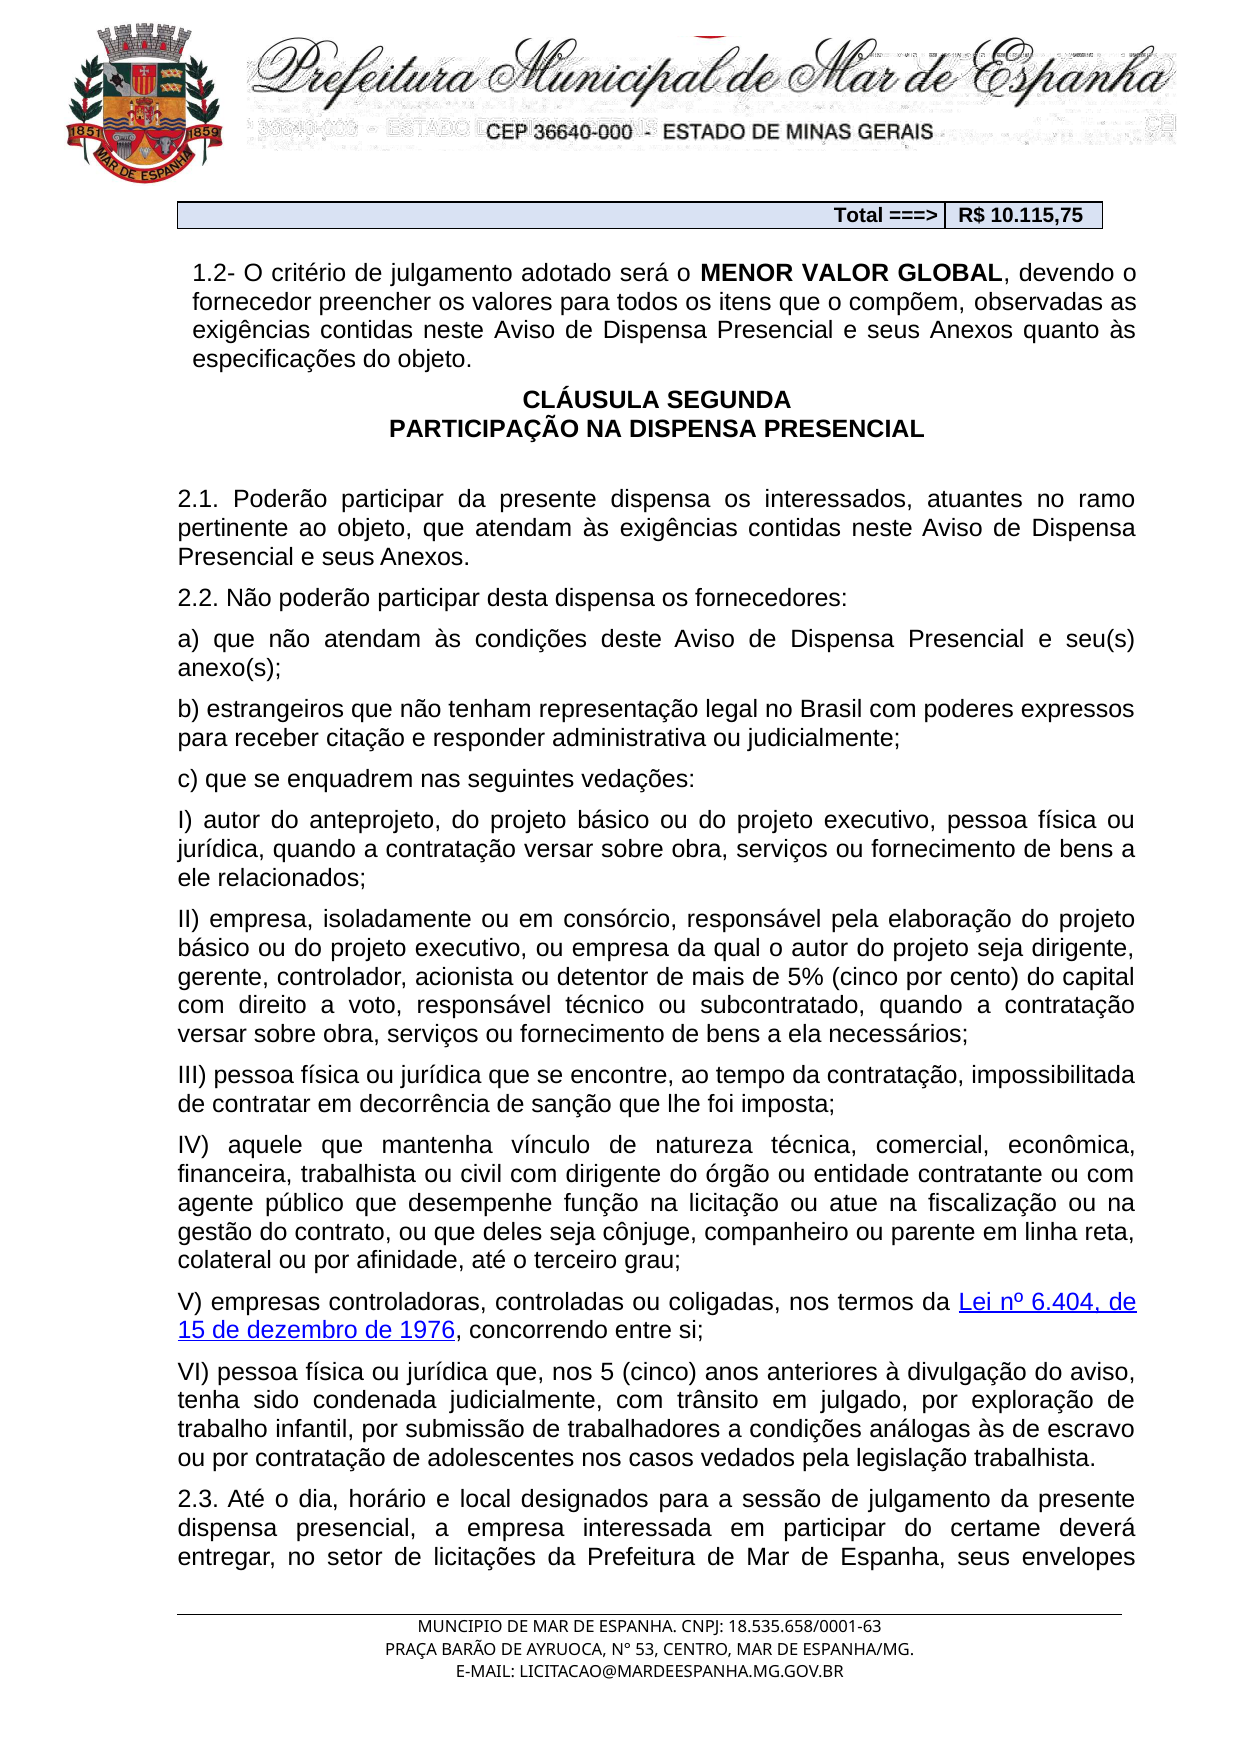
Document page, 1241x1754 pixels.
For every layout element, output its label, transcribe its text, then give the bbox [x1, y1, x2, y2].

subtitle PARTICIPAÇÃO NA DISPENSA PRESENCIAL [177, 414, 1137, 443]
table_cell R$ 10.115,75 [946, 203, 1102, 228]
text III) pessoa física ou jurídica que se encontre, ao tempo da contratação, impossibilitada de contratar em decorrência de sanção que lhe foi imposta; [177, 1060, 1137, 1118]
text 2.2. Não poderão participar desta dispensa os fornecedores: [177, 583, 1137, 611]
text II) empresa, isoladamente ou em consórcio, responsável pela elaboração do projeto básico ou do projeto executivo, ou empresa da qual o autor do projeto seja dirigente, gerente, controlador, acionista ou detentor de mais de 5% (cinco por cento) do capital com direito a voto, responsável técnico ou subcontratado, quando a contratação versar sobre obra, serviços ou fornecimento de bens a ela necessários; [177, 904, 1137, 1048]
text 2.1. Poderão participar da presente dispensa os interessados, atuantes no ramo pertinente ao objeto, que atendam às exigências contidas neste Aviso de Dispensa Presencial e seus Anexos. [177, 484, 1137, 570]
text VI) pessoa física ou jurídica que, nos 5 (cinco) anos anteriores à divulgação do aviso, tenha sido condenada judicialmente, com trânsito em julgado, por exploração de trabalho infantil, por submissão de trabalhadores a condições análogas às de escravo ou por contratação de adolescentes nos casos vedados pela legislação trabalhista. [177, 1356, 1137, 1471]
table_cell Total ===> [178, 203, 944, 228]
text c) que se enquadrem nas seguintes vedações: [177, 764, 1137, 793]
text V) empresas controladoras, controladas ou coligadas, nos termos da Lei nº 6.404, de 15 de dezembro de 1976, concorrendo entre si; [177, 1286, 1137, 1344]
text a) que não atendam às condições deste Aviso de Dispensa Presencial e seu(s) anexo(s); [177, 624, 1137, 681]
text IV) aquele que mantenha vínculo de natureza técnica, comercial, econômica, financeira, trabalhista ou civil com dirigente do órgão ou entidade contratante ou com agente público que desempenhe função na licitação ou atue na fiscalização ou na gestão do contrato, ou que deles seja cônjuge, companheiro ou parente em linha reta, colateral ou por afinidade, até o terceiro grau; [177, 1130, 1137, 1274]
picture [57, 13, 231, 186]
text 1.2- O critério de julgamento adotado será o MENOR VALOR GLOBAL, devendo o fornecedor preencher os valores para todos os itens que o compõem, observadas as exigências contidas neste Aviso de Dispensa Presencial e seus Anexos quanto às especificações do objeto. [192, 229, 1137, 373]
text b) estrangeiros que não tenham representação legal no Brasil com poderes expressos para receber citação e responder administrativa ou judicialmente; [177, 694, 1137, 751]
picture [246, 36, 1177, 151]
subtitle CLÁUSULA SEGUNDA [177, 385, 1137, 414]
text I) autor do anteprojeto, do projeto básico ou do projeto executivo, pessoa física ou jurídica, quando a contratação versar sobre obra, serviços ou fornecimento de bens a ele relacionados; [177, 805, 1137, 891]
